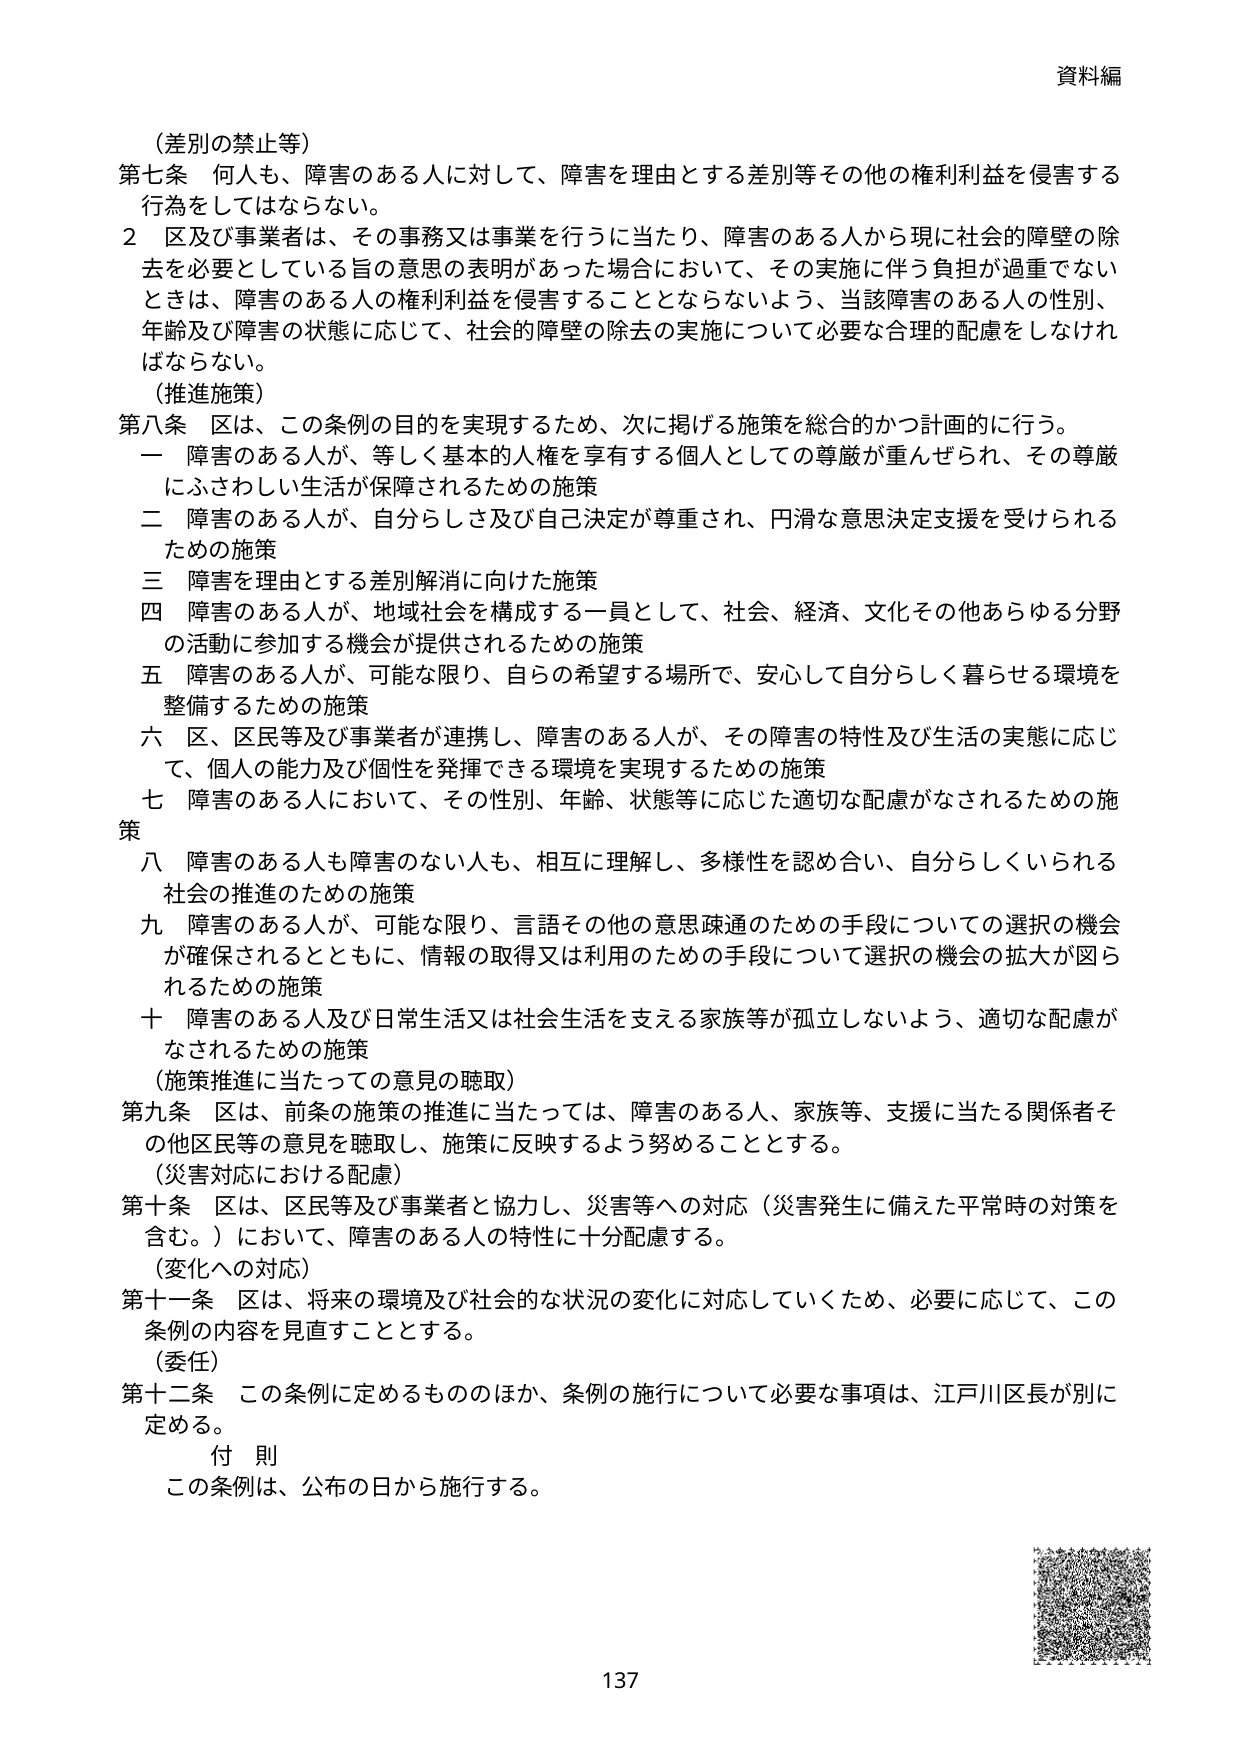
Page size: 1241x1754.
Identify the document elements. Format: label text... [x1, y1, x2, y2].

text 第十一条 区は、将来の環境及び社会的な状況の変化に対応していくため、必要に応じて、この条例の内容を見直すこととする。 [121, 1283, 1122, 1346]
text 一 障害のある人が、等しく基本的人権を享有する個人としての尊厳が重んぜられ、その尊厳にふさわしい生活が保障されるための施策 [140, 439, 1122, 502]
text 五 障害のある人が、可能な限り、自らの希望する場所で、安心して自分らしく暮らせる環境を整備するための施策 [140, 658, 1122, 721]
text 第十二条 この条例に定めるもののほか、条例の施行について必要な事項は、江戸川区長が別に定める。 [121, 1377, 1122, 1439]
text 七 障害のある人において、その性別、年齢、状態等に応じた適切な配慮がなされるための施策 [118, 783, 1122, 846]
text 第七条 何人も、障害のある人に対して、障害を理由とする差別等その他の権利利益を侵害する行為をしてはならない。 [118, 158, 1122, 221]
text ２ 区及び事業者は、その事務又は事業を行うに当たり、障害のある人から現に社会的障壁の除去を必要としている旨の意思の表明があった場合において、その実施に伴う負担が過重でないときは、障害のある人の権利利益を侵害することとならないよう、当該障害のある人の性別、年齢及び障害の状態に応じて、社会的障壁の除去の実施について必要な合理的配慮をしなければならない。 [118, 221, 1122, 377]
text 十 障害のある人及び日常生活又は社会生活を支える家族等が孤立しないよう、適切な配慮がなされるための施策 [140, 1002, 1122, 1064]
text 第八条 区は、この条例の目的を実現するため、次に掲げる施策を総合的かつ計画的に行う。 [118, 408, 1122, 439]
text 八 障害のある人も障害のない人も、相互に理解し、多様性を認め合い、自分らしくいられる社会の推進のための施策 [140, 846, 1122, 908]
text この条例は、公布の日から施行する。 [118, 1471, 1122, 1502]
text （災害対応における配慮） [118, 1158, 1122, 1189]
text 付 則 [118, 1439, 1122, 1471]
text （委任） [118, 1346, 1122, 1377]
text 第十条 区は、区民等及び事業者と協力し、災害等への対応（災害発生に備えた平常時の対策を含む。）において、障害のある人の特性に十分配慮する。 [121, 1189, 1122, 1252]
text 六 区、区民等及び事業者が連携し、障害のある人が、その障害の特性及び生活の実態に応じて、個人の能力及び個性を発揮できる環境を実現するための施策 [140, 721, 1122, 783]
text （推進施策） [118, 377, 1122, 408]
text （施策推進に当たっての意見の聴取） [118, 1064, 1122, 1096]
text 三 障害を理由とする差別解消に向けた施策 [118, 564, 1122, 596]
text 四 障害のある人が、地域社会を構成する一員として、社会、経済、文化その他あらゆる分野の活動に参加する機会が提供されるための施策 [140, 596, 1122, 658]
text （変化への対応） [118, 1252, 1122, 1283]
text 九 障害のある人が、可能な限り、言語その他の意思疎通のための手段についての選択の機会が確保されるとともに、情報の取得又は利用のための手段について選択の機会の拡大が図られるための施策 [140, 908, 1122, 1002]
text （差別の禁止等） [118, 127, 1122, 158]
picture [1033, 1547, 1152, 1665]
text 二 障害のある人が、自分らしさ及び自己決定が尊重され、円滑な意思決定支援を受けられるための施策 [140, 502, 1122, 564]
text 第九条 区は、前条の施策の推進に当たっては、障害のある人、家族等、支援に当たる関係者その他区民等の意見を聴取し、施策に反映するよう努めることとする。 [121, 1096, 1122, 1158]
